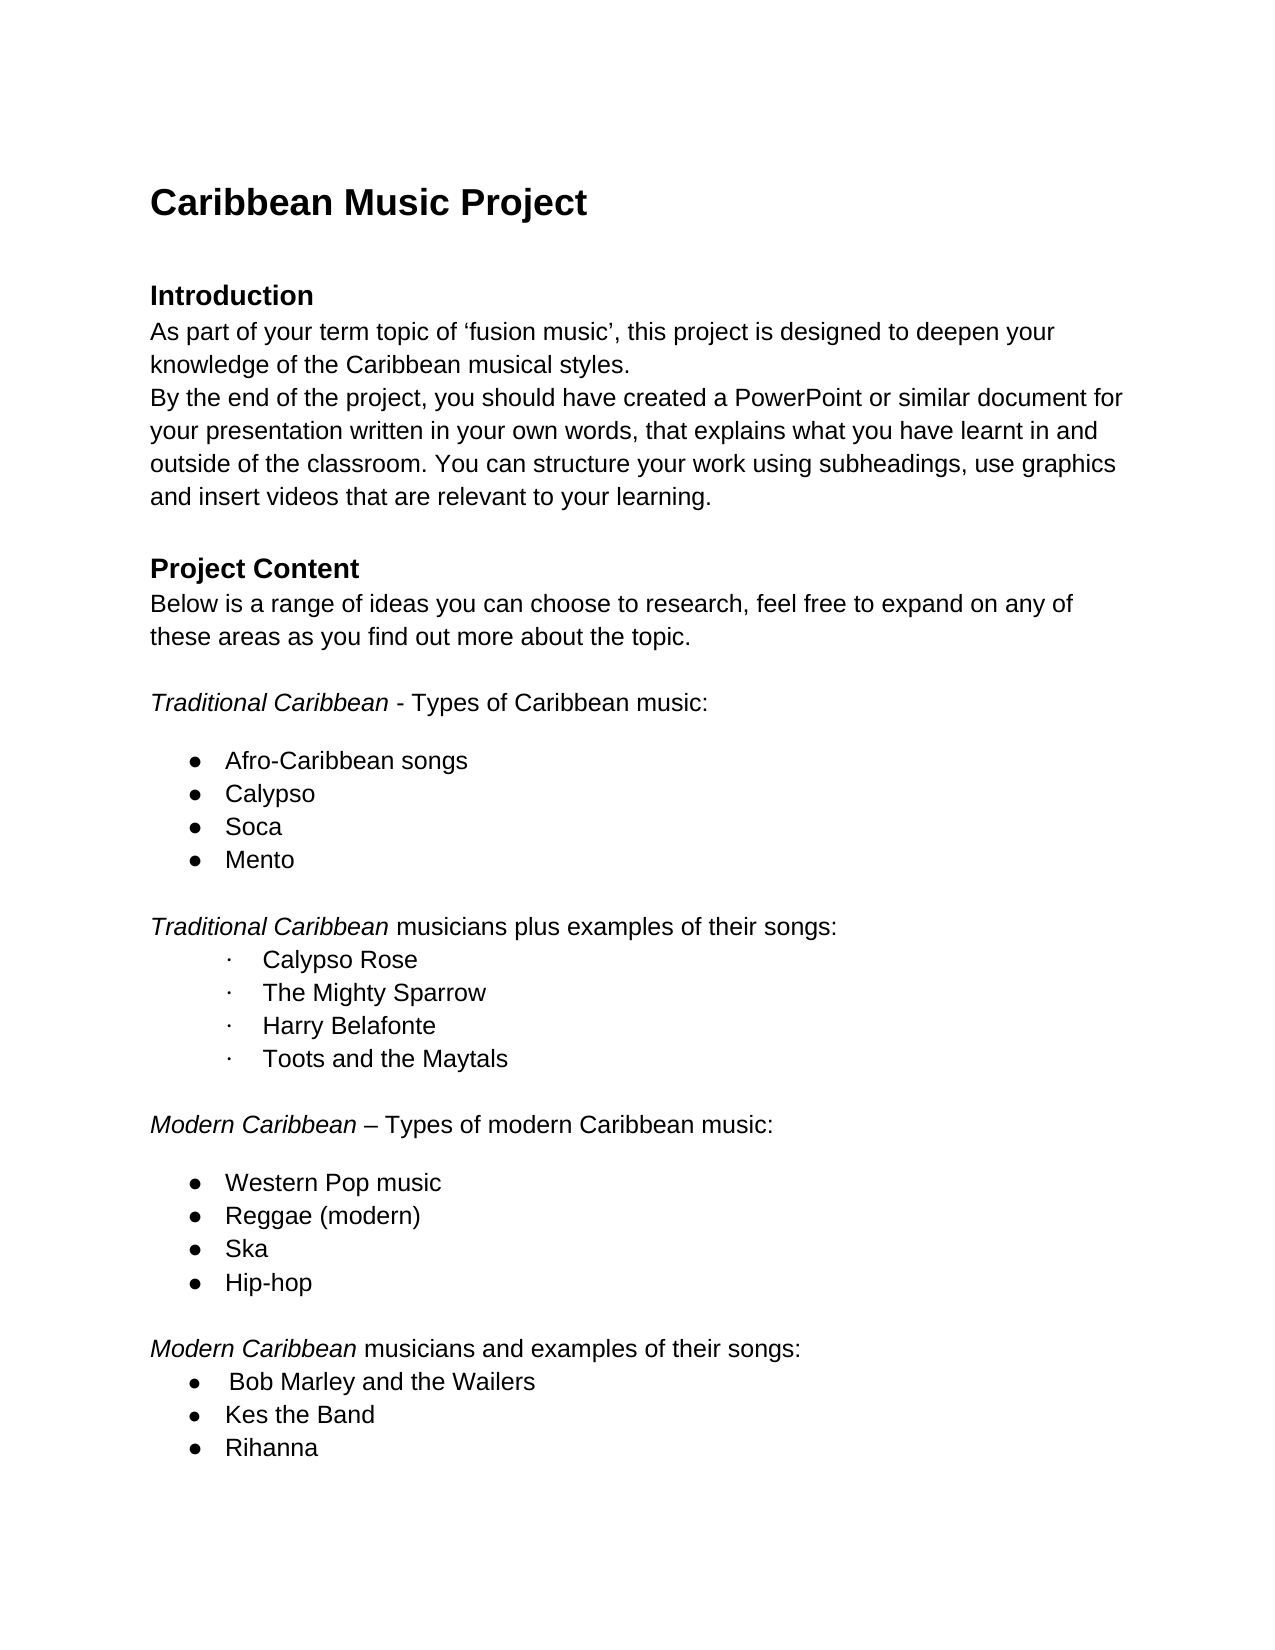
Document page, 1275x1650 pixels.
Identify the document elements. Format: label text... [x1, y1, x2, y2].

list Hip-hop [187, 1268, 1125, 1296]
list Kes the Band [187, 1400, 1125, 1428]
list Ska [187, 1234, 1125, 1263]
text By the end of the project, you should have created a PowerPoint or similar document for your presentation written in your own words, that explains what you have learnt in and outside of the classroom. You can structure your work using subheadings, use graphics and insert videos that are relevant to your learning. [150, 383, 1125, 510]
text Traditional Caribbean musicians plus examples of their songs: [150, 912, 1125, 940]
list Calypso [187, 779, 1125, 808]
list Reggae (modern) [187, 1201, 1125, 1230]
text Introduction [150, 279, 1125, 312]
list Soca [187, 812, 1125, 841]
text As part of your term topic of ‘fusion music’, this project is designed to deepen your knowledge of the Caribbean musical styles. [150, 317, 1125, 378]
list Bob Marley and the Wailers [187, 1367, 1125, 1396]
text Traditional Caribbean - Types of Caribbean music: [150, 688, 1125, 717]
text Modern Caribbean musicians and examples of their songs: [150, 1334, 1125, 1362]
text · The Mighty Sparrow [225, 978, 1125, 1007]
list Afro-Caribbean songs [187, 746, 1125, 775]
list Mento [187, 846, 1125, 874]
text Below is a range of ideas you can choose to research, feel free to expand on any of these areas as you find out more about the topic. [150, 589, 1125, 651]
text · Harry Belafonte [225, 1011, 1125, 1040]
text · Toots and the Maytals [225, 1044, 1125, 1073]
text Caribbean Music Project [150, 180, 1125, 223]
list Rihanna [187, 1433, 1125, 1462]
text · Calypso Rose [225, 945, 1125, 973]
list Western Pop music [187, 1168, 1125, 1197]
text Project Content [150, 552, 1125, 584]
text Modern Caribbean – Types of modern Caribbean music: [150, 1110, 1125, 1139]
